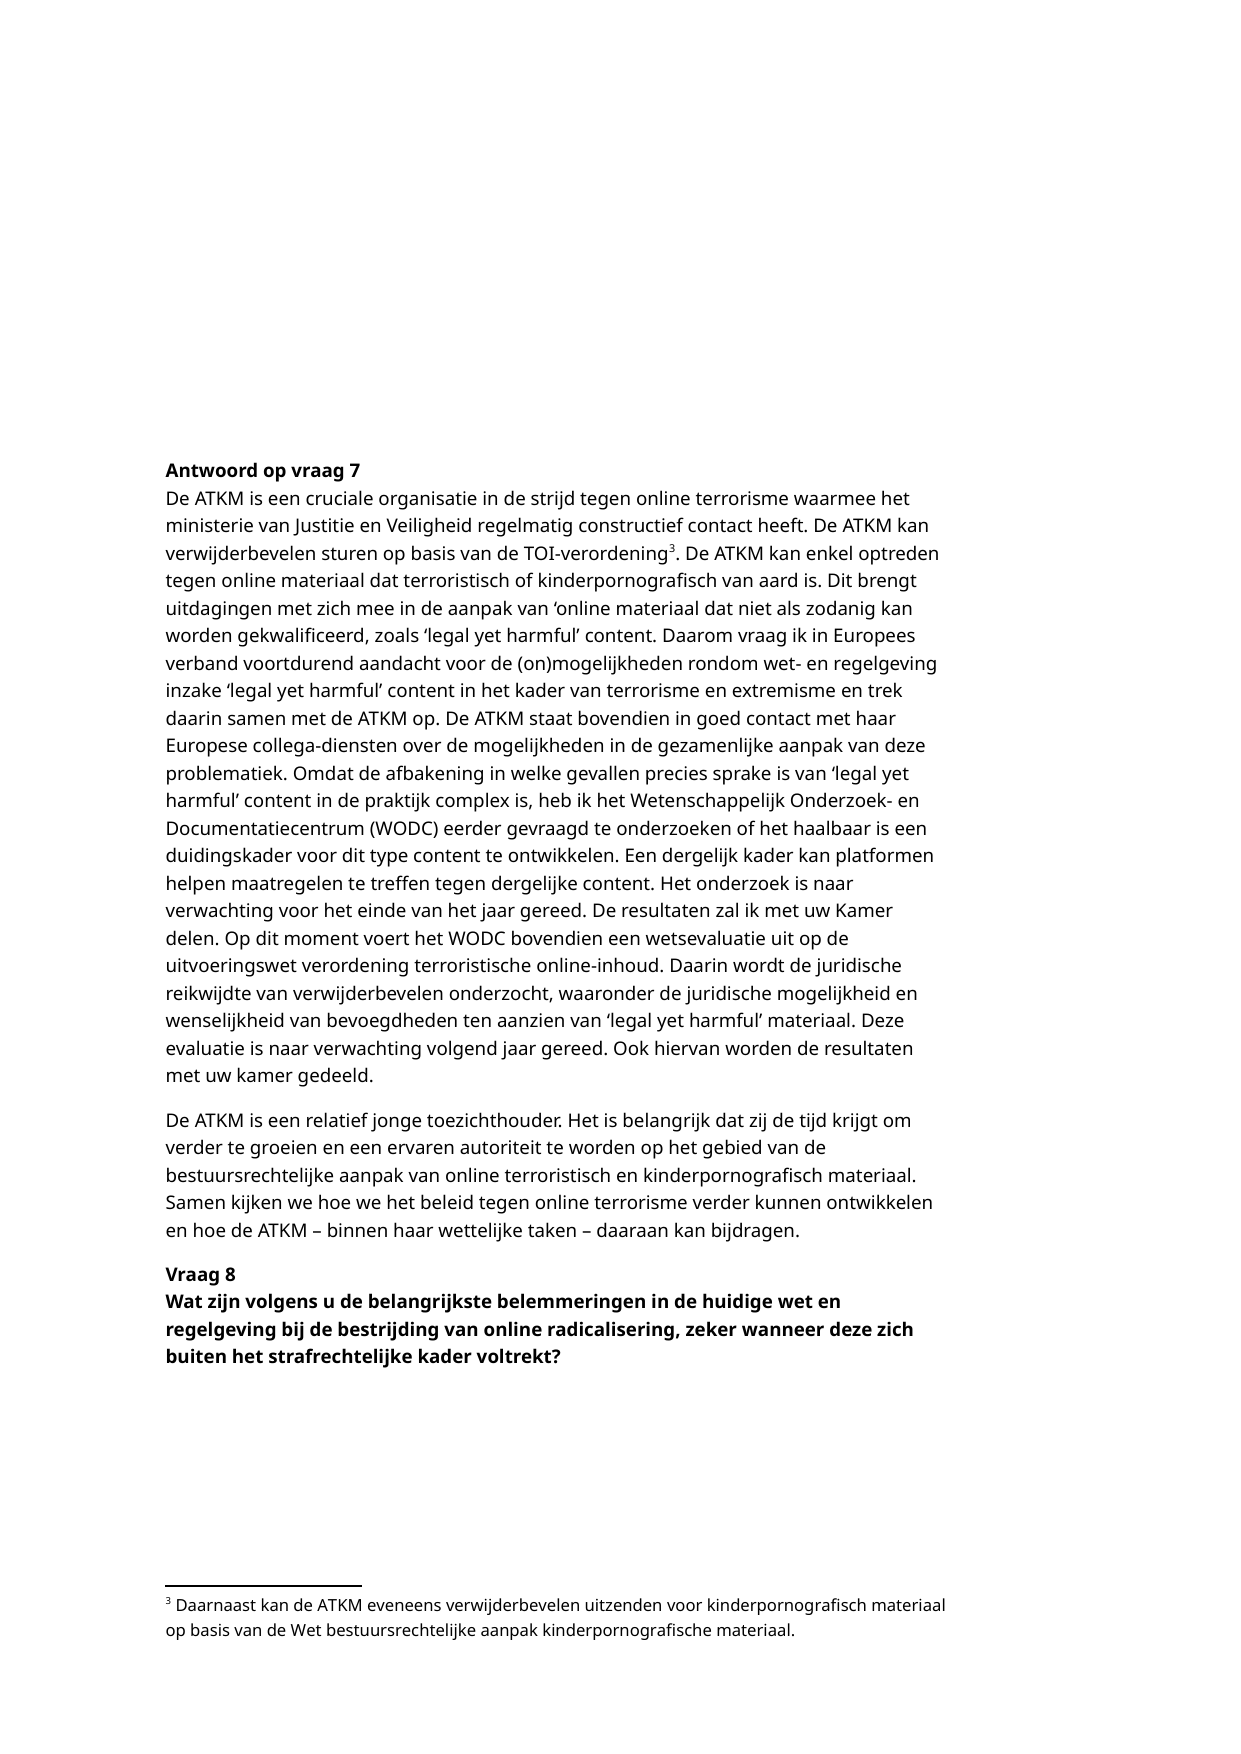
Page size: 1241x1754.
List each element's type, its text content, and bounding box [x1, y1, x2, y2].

text Antwoord op vraag 7 De ATKM is een cruciale organisatie in de strijd tegen online terrorisme waarmee het ministerie van Justitie en Veiligheid regelmatig constructief contact heeft. De ATKM kan verwijderbevelen sturen op basis van de TOI-verordening. De ATKM kan enkel optreden tegen online materiaal dat terroristisch of kinderpornografisch van aard is. Dit brengt uitdagingen met zich mee in de aanpak van ‘online materiaal dat niet als zodanig kan worden gekwalificeerd, zoals ‘legal yet harmful’ content. Daarom vraag ik in Europees verband voortdurend aandacht voor de (on)mogelijkheden rondom wet- en regelgeving inzake ‘legal yet harmful’ content in het kader van terrorisme en extremisme en trek daarin samen met de ATKM op. De ATKM staat bovendien in goed contact met haar Europese collega-diensten over de mogelijkheden in de gezamenlijke aanpak van deze problematiek. Omdat de afbakening in welke gevallen precies sprake is van ‘legal yet harmful’ content in de praktijk complex is, heb ik het Wetenschappelijk Onderzoek- en Documentatiecentrum (WODC) eerder gevraagd te onderzoeken of het haalbaar is een duidingskader voor dit type content te ontwikkelen. Een dergelijk kader kan platformen helpen maatregelen te treffen tegen dergelijke content. Het onderzoek is naar verwachting voor het einde van het jaar gereed. De resultaten zal ik met uw Kamer delen. Op dit moment voert het WODC bovendien een wetsevaluatie uit op de uitvoeringswet verordening terroristische online-inhoud. Daarin wordt de juridische reikwijdte van verwijderbevelen onderzocht, waaronder de juridische mogelijkheid en wenselijkheid van bevoegdheden ten aanzien van ‘legal yet harmful’ materiaal. Deze evaluatie is naar verwachting volgend jaar gereed. Ook hiervan worden de resultaten met uw kamer gedeeld. [165, 458, 947, 1088]
text Vraag 8 Wat zijn volgens u de belangrijkste belemmeringen in de huidige wet en regelgeving bij de bestrijding van online radicalisering, zeker wanneer deze zich buiten het strafrechtelijke kader voltrekt? [165, 1261, 947, 1369]
text De ATKM is een relatief jonge toezichthouder. Het is belangrijk dat zij de tijd krijgt om verder te groeien en een ervaren autoriteit te worden op het gebied van de bestuursrechtelijke aanpak van online terroristisch en kinderpornografisch materiaal. Samen kijken we hoe we het beleid tegen online terrorisme verder kunnen ontwikkelen en hoe de ATKM – binnen haar wettelijke taken – daaraan kan bijdragen. [165, 1107, 947, 1242]
